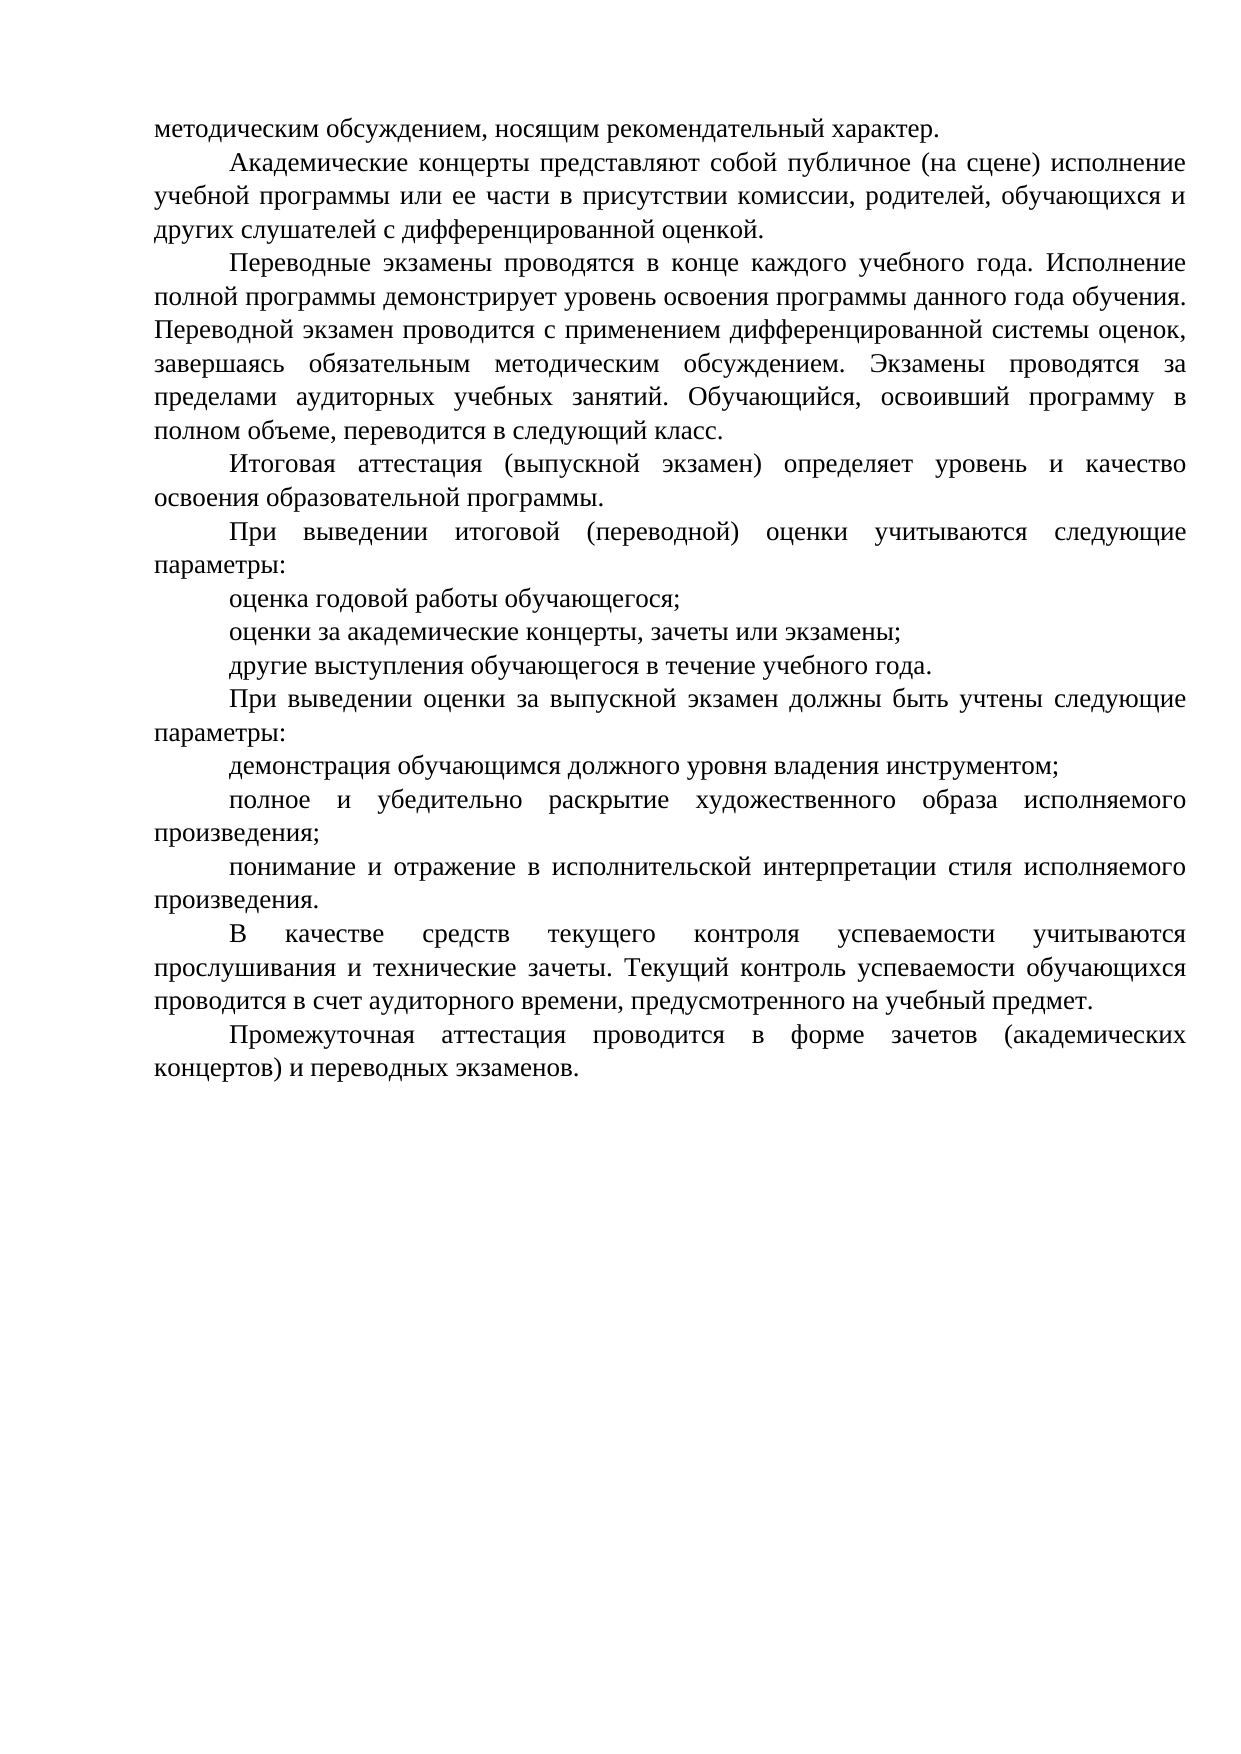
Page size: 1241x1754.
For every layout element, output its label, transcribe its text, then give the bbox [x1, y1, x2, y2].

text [154, 112, 1187, 143]
text Итоговая аттестация (выпускной экзамен) определяет уровень и качество освоения образовательной программы. [154, 447, 1187, 512]
text В качестве средств текущего контроля успеваемости учитываются прослушивания и технические зачеты. Текущий контроль успеваемости обучающихся проводится в счет аудиторного времени, предусмотренного на учебный предмет. [154, 917, 1187, 1015]
text Переводные экзамены проводятся в конце каждого учебного года. Исполнение полной программы демонстрирует уровень освоения программы данного года обучения. Переводной экзамен проводится с применением дифференцированной системы оценок, завершаясь обязательным методическим обсуждением. Экзамены проводятся за пределами аудиторных учебных занятий. Обучающийся, освоивший программу в полном объеме, переводится в следующий класс. [154, 246, 1187, 445]
text понимание и отражение в исполнительской интерпретации стиля исполняемого произведения. [154, 850, 1187, 915]
text При выведении оценки за выпускной экзамен должны быть учтены следующие параметры: [154, 682, 1187, 747]
text Промежуточная аттестация проводится в форме зачетов (академических концертов) и переводных экзаменов. [154, 1018, 1187, 1082]
text демонстрация обучающимся должного уровня владения инструментом; [154, 749, 1187, 781]
text Академические концерты представляют собой публичное (на сцене) исполнение учебной программы или ее части в присутствии комиссии, родителей, обучающихся и других слушателей с дифференцированной оценкой. [154, 146, 1187, 244]
text оценка годовой работы обучающегося; [154, 582, 1187, 613]
text При выведении итоговой (переводной) оценки учитываются следующие параметры: [154, 514, 1187, 579]
text оценки за академические концерты, зачеты или экзамены; [154, 615, 1187, 646]
text другие выступления обучающегося в течение учебного года. [154, 649, 1187, 680]
text полное и убедительно раскрытие художественного образа исполняемого произведения; [154, 783, 1187, 848]
